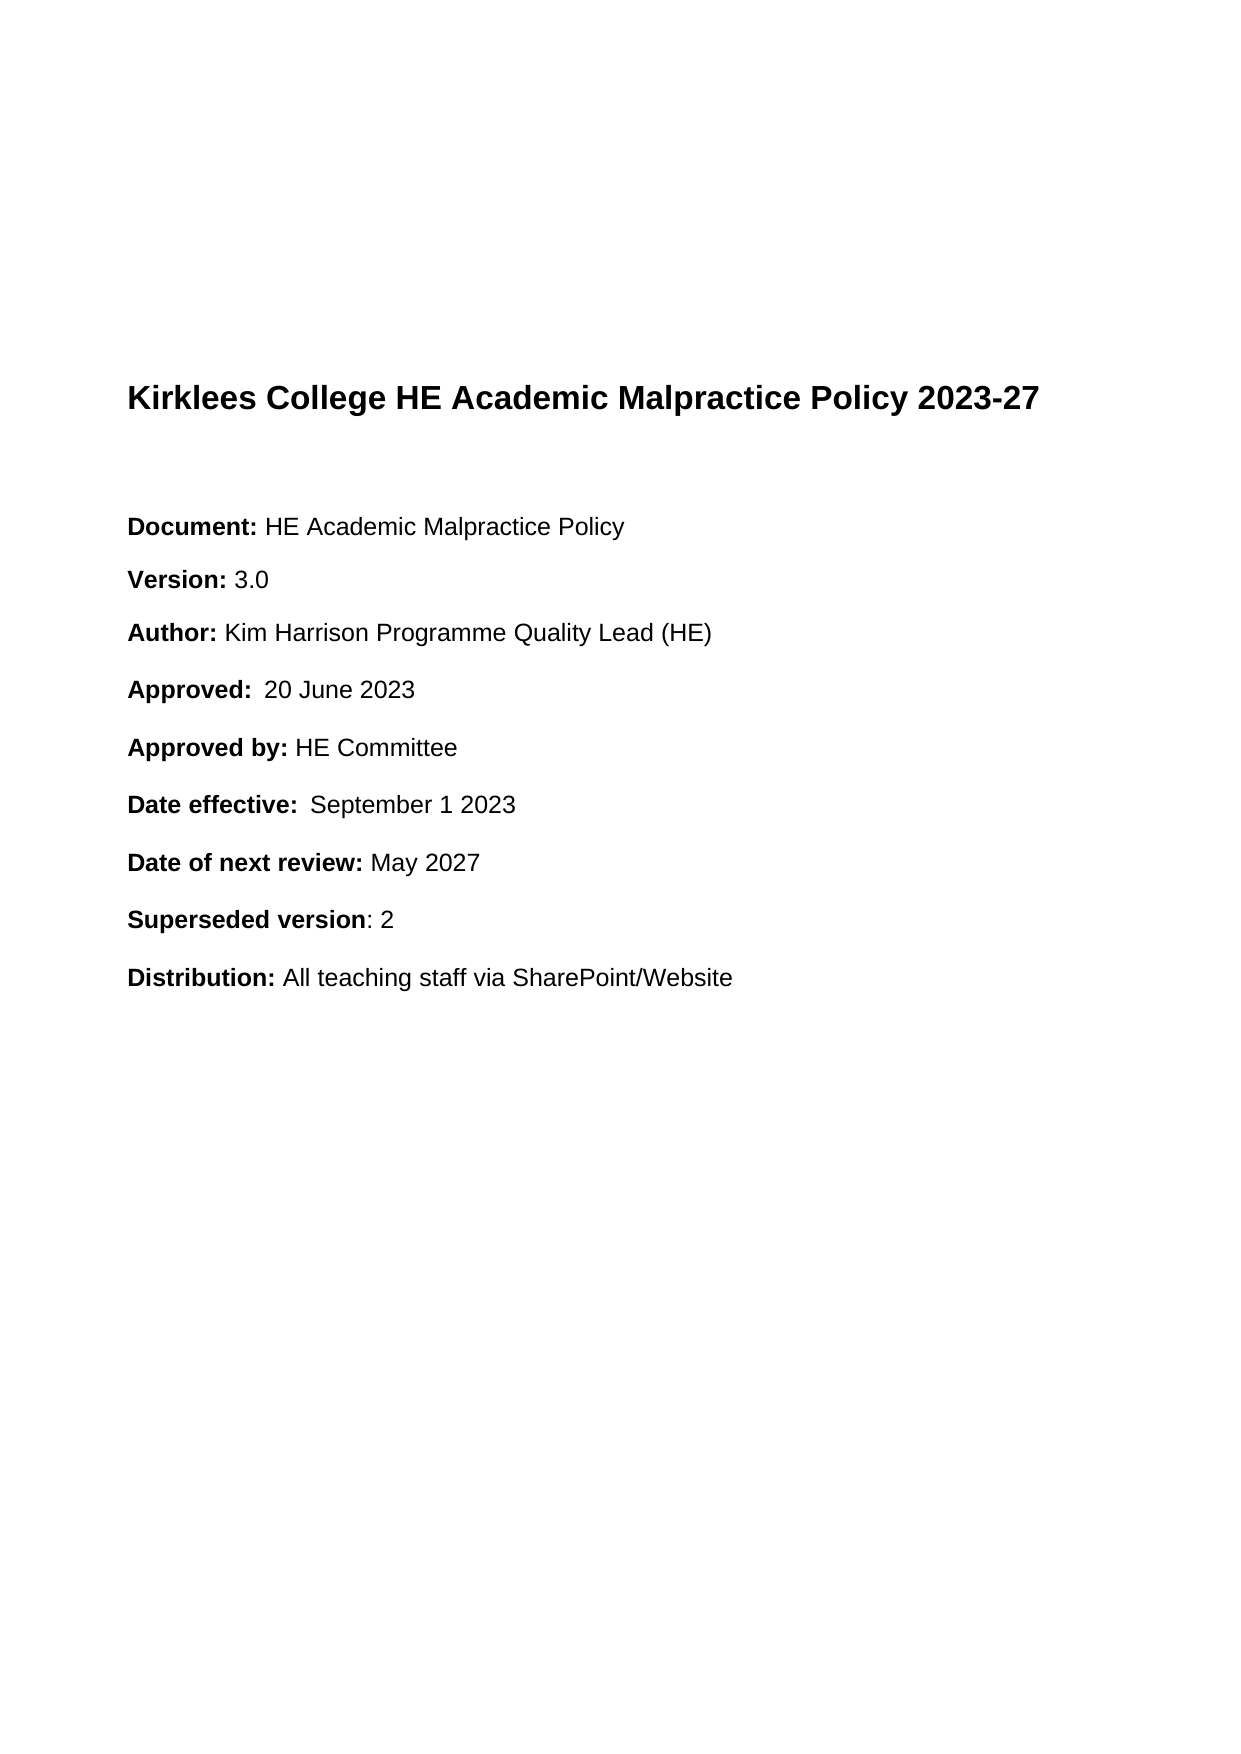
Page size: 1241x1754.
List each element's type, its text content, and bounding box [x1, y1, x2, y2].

text Approved by: HE Committee [127, 733, 1161, 761]
text Author: Kim Harrison Programme Quality Lead (HE) [127, 618, 1161, 646]
text Version: 3.0 [127, 565, 1161, 594]
text Date of next review: May 2027 [127, 848, 1161, 876]
text Distribution: All teaching staff via SharePoint/Website [127, 963, 1161, 991]
subtitle Kirklees College HE Academic Malpractice Policy 2023-27 [127, 378, 1161, 416]
text Document: HE Academic Malpractice Policy [127, 512, 1161, 541]
text Date effective: September 1 2023 [127, 790, 1161, 819]
text Approved: 20 June 2023 [127, 675, 1161, 704]
text Superseded version: 2 [127, 905, 1161, 934]
